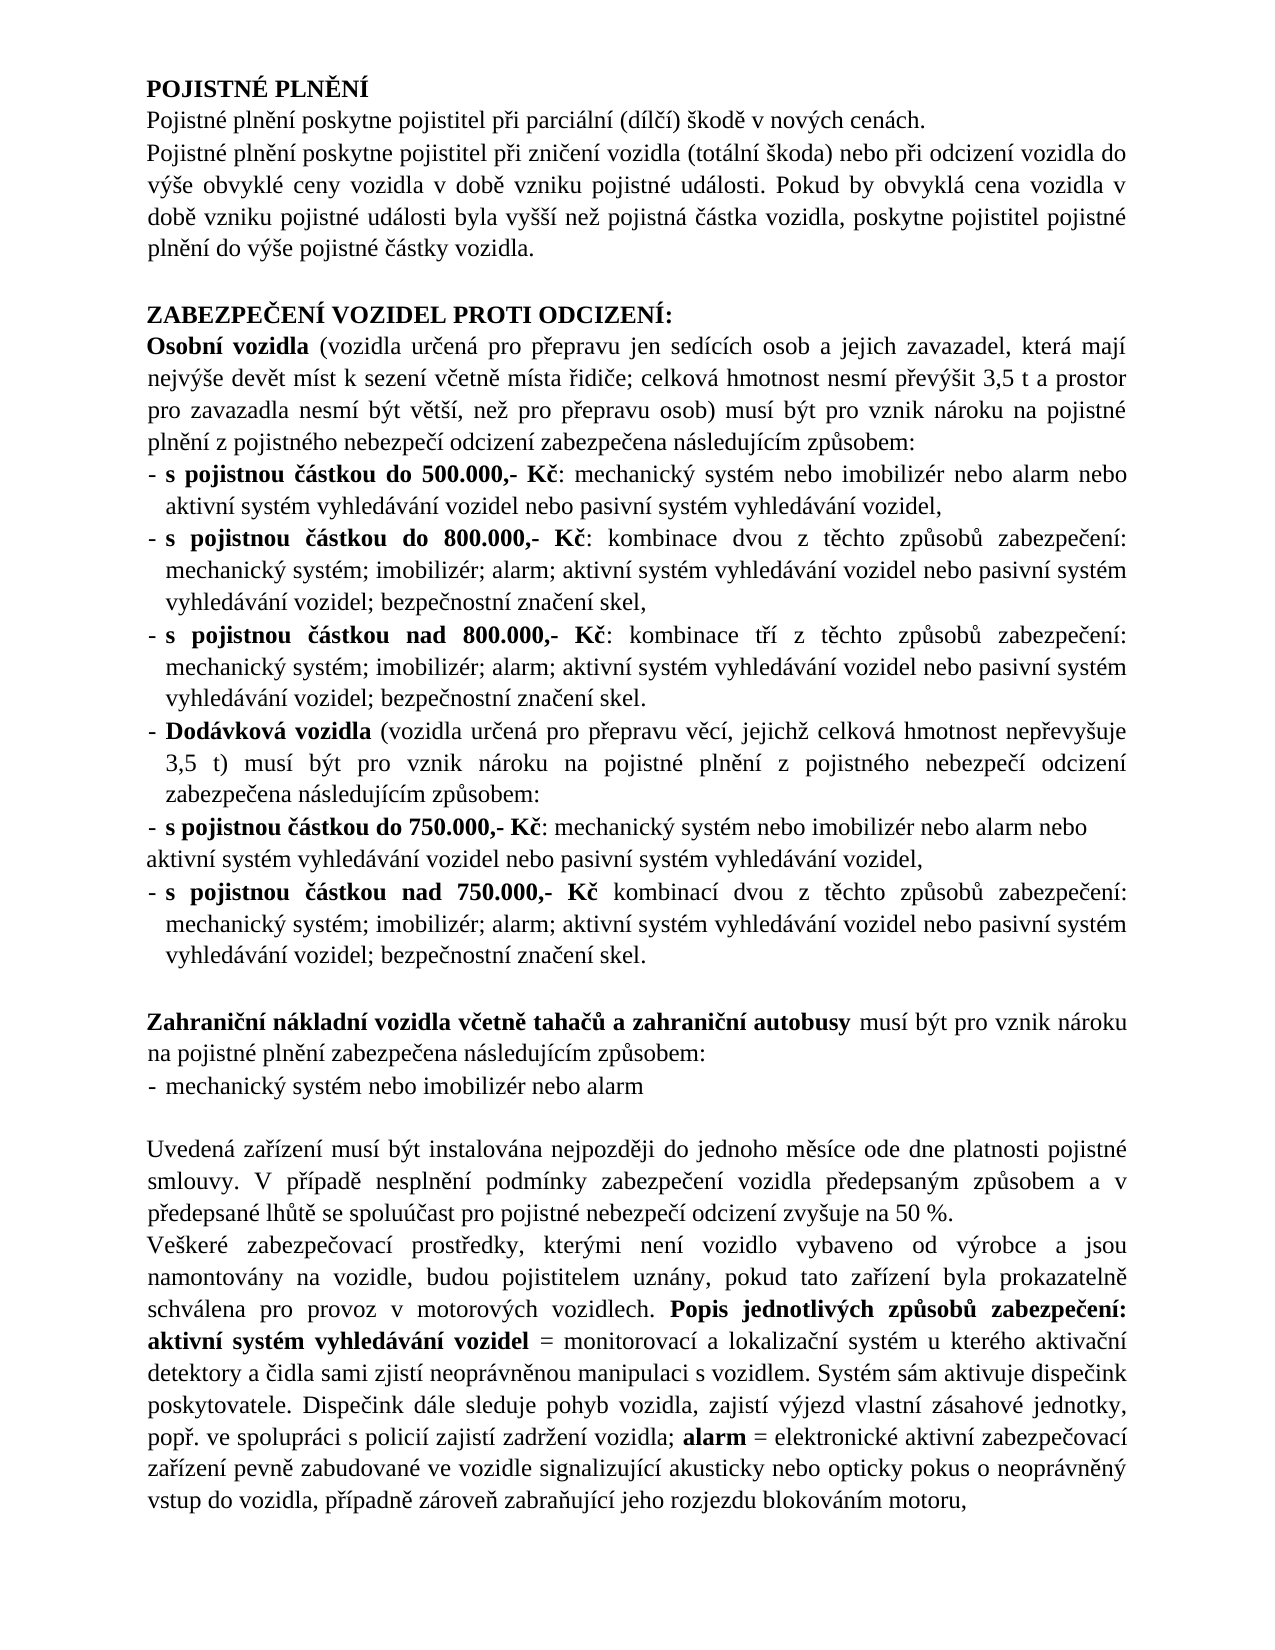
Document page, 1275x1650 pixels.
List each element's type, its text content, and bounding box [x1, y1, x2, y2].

list s pojistnou částkou do 750.000,- Kč: mechanický systém nebo imobilizér nebo alarm nebo [148, 812, 1128, 841]
list s pojistnou částkou nad 800.000,- Kč: kombinace tří z těchto způsobů zabezpečení: mechanický systém; imobilizér; alarm; aktivní systém vyhledávání vozidel nebo pasivní systém vyhledávání vozidel; bezpečnostní značení skel. [148, 620, 1128, 712]
text Pojistné plnění poskytne pojistitel při parciální (dílčí) škodě v nových cenách. [146, 106, 1128, 134]
text Veškeré zabezpečovací prostředky, kterými není vozidlo vybaveno od výrobce a jsou namontovány na vozidle, budou pojistitelem uznány, pokud tato zařízení byla prokazatelně schválena pro provoz v motorových vozidlech. Popis jednotlivých způsobů zabezpečení: aktivní systém vyhledávání vozidel = monitorovací a lokalizační systém u kterého aktivační detektory a čidla sami zjistí neoprávněnou manipulaci s vozidlem. Systém sám aktivuje dispečink poskytovatele. Dispečink dále sleduje pohyb vozidla, zajistí výjezd vlastní zásahové jednotky, popř. ve spolupráci s policií zajistí zadržení vozidla; alarm = elektronické aktivní zabezpečovací zařízení pevně zabudované ve vozidle signalizující akusticky nebo opticky pokus o neoprávněný vstup do vozidla, případně zároveň zabraňující jeho rozjezdu blokováním motoru, [146, 1230, 1128, 1514]
text Zahraniční nákladní vozidla včetně tahačů a zahraniční autobusy musí být pro vznik nároku na pojistné plnění zabezpečena následujícím způsobem: [146, 1007, 1128, 1067]
list mechanický systém nebo imobilizér nebo alarm [148, 1071, 1128, 1099]
text ZABEZPEČENÍ VOZIDEL PROTI ODCIZENÍ: [146, 300, 1128, 329]
subtitle POJISTNÉ PLNĚNÍ [146, 74, 1128, 103]
list Dodávková vozidla (vozidla určená pro přepravu věcí, jejichž celková hmotnost nepřevyšuje 3,5 t) musí být pro vznik nároku na pojistné plnění z pojistného nebezpečí odcizení zabezpečena následujícím způsobem: [148, 716, 1128, 808]
text Pojistné plnění poskytne pojistitel při zničení vozidla (totální škoda) nebo při odcizení vozidla do výše obvyklé ceny vozidla v době vzniku pojistné události. Pokud by obvyklá cena vozidla v době vzniku pojistné události byla vyšší než pojistná částka vozidla, poskytne pojistitel pojistné plnění do výše pojistné částky vozidla. [146, 138, 1128, 262]
list s pojistnou částkou do 500.000,- Kč: mechanický systém nebo imobilizér nebo alarm nebo aktivní systém vyhledávání vozidel nebo pasivní systém vyhledávání vozidel, [148, 459, 1128, 520]
list s pojistnou částkou nad 750.000,- Kč kombinací dvou z těchto způsobů zabezpečení: mechanický systém; imobilizér; alarm; aktivní systém vyhledávání vozidel nebo pasivní systém vyhledávání vozidel; bezpečnostní značení skel. [148, 877, 1128, 969]
text Uvedená zařízení musí být instalována nejpozději do jednoho měsíce ode dne platnosti pojistné smlouvy. V případě nesplnění podmínky zabezpečení vozidla předepsaným způsobem a v předepsané lhůtě se spoluúčast pro pojistné nebezpečí odcizení zvyšuje na 50 %. [146, 1134, 1128, 1227]
text Osobní vozidla (vozidla určená pro přepravu jen sedících osob a jejich zavazadel, která mají nejvýše devět míst k sezení včetně místa řidiče; celková hmotnost nesmí převýšit 3,5 t a prostor pro zavazadla nesmí být větší, než pro přepravu osob) musí být pro vznik nároku na pojistné plnění z pojistného nebezpečí odcizení zabezpečena následujícím způsobem: [146, 331, 1128, 456]
text aktivní systém vyhledávání vozidel nebo pasivní systém vyhledávání vozidel, [146, 844, 1128, 873]
list s pojistnou částkou do 800.000,- Kč: kombinace dvou z těchto způsobů zabezpečení: mechanický systém; imobilizér; alarm; aktivní systém vyhledávání vozidel nebo pasivní systém vyhledávání vozidel; bezpečnostní značení skel, [148, 523, 1128, 616]
